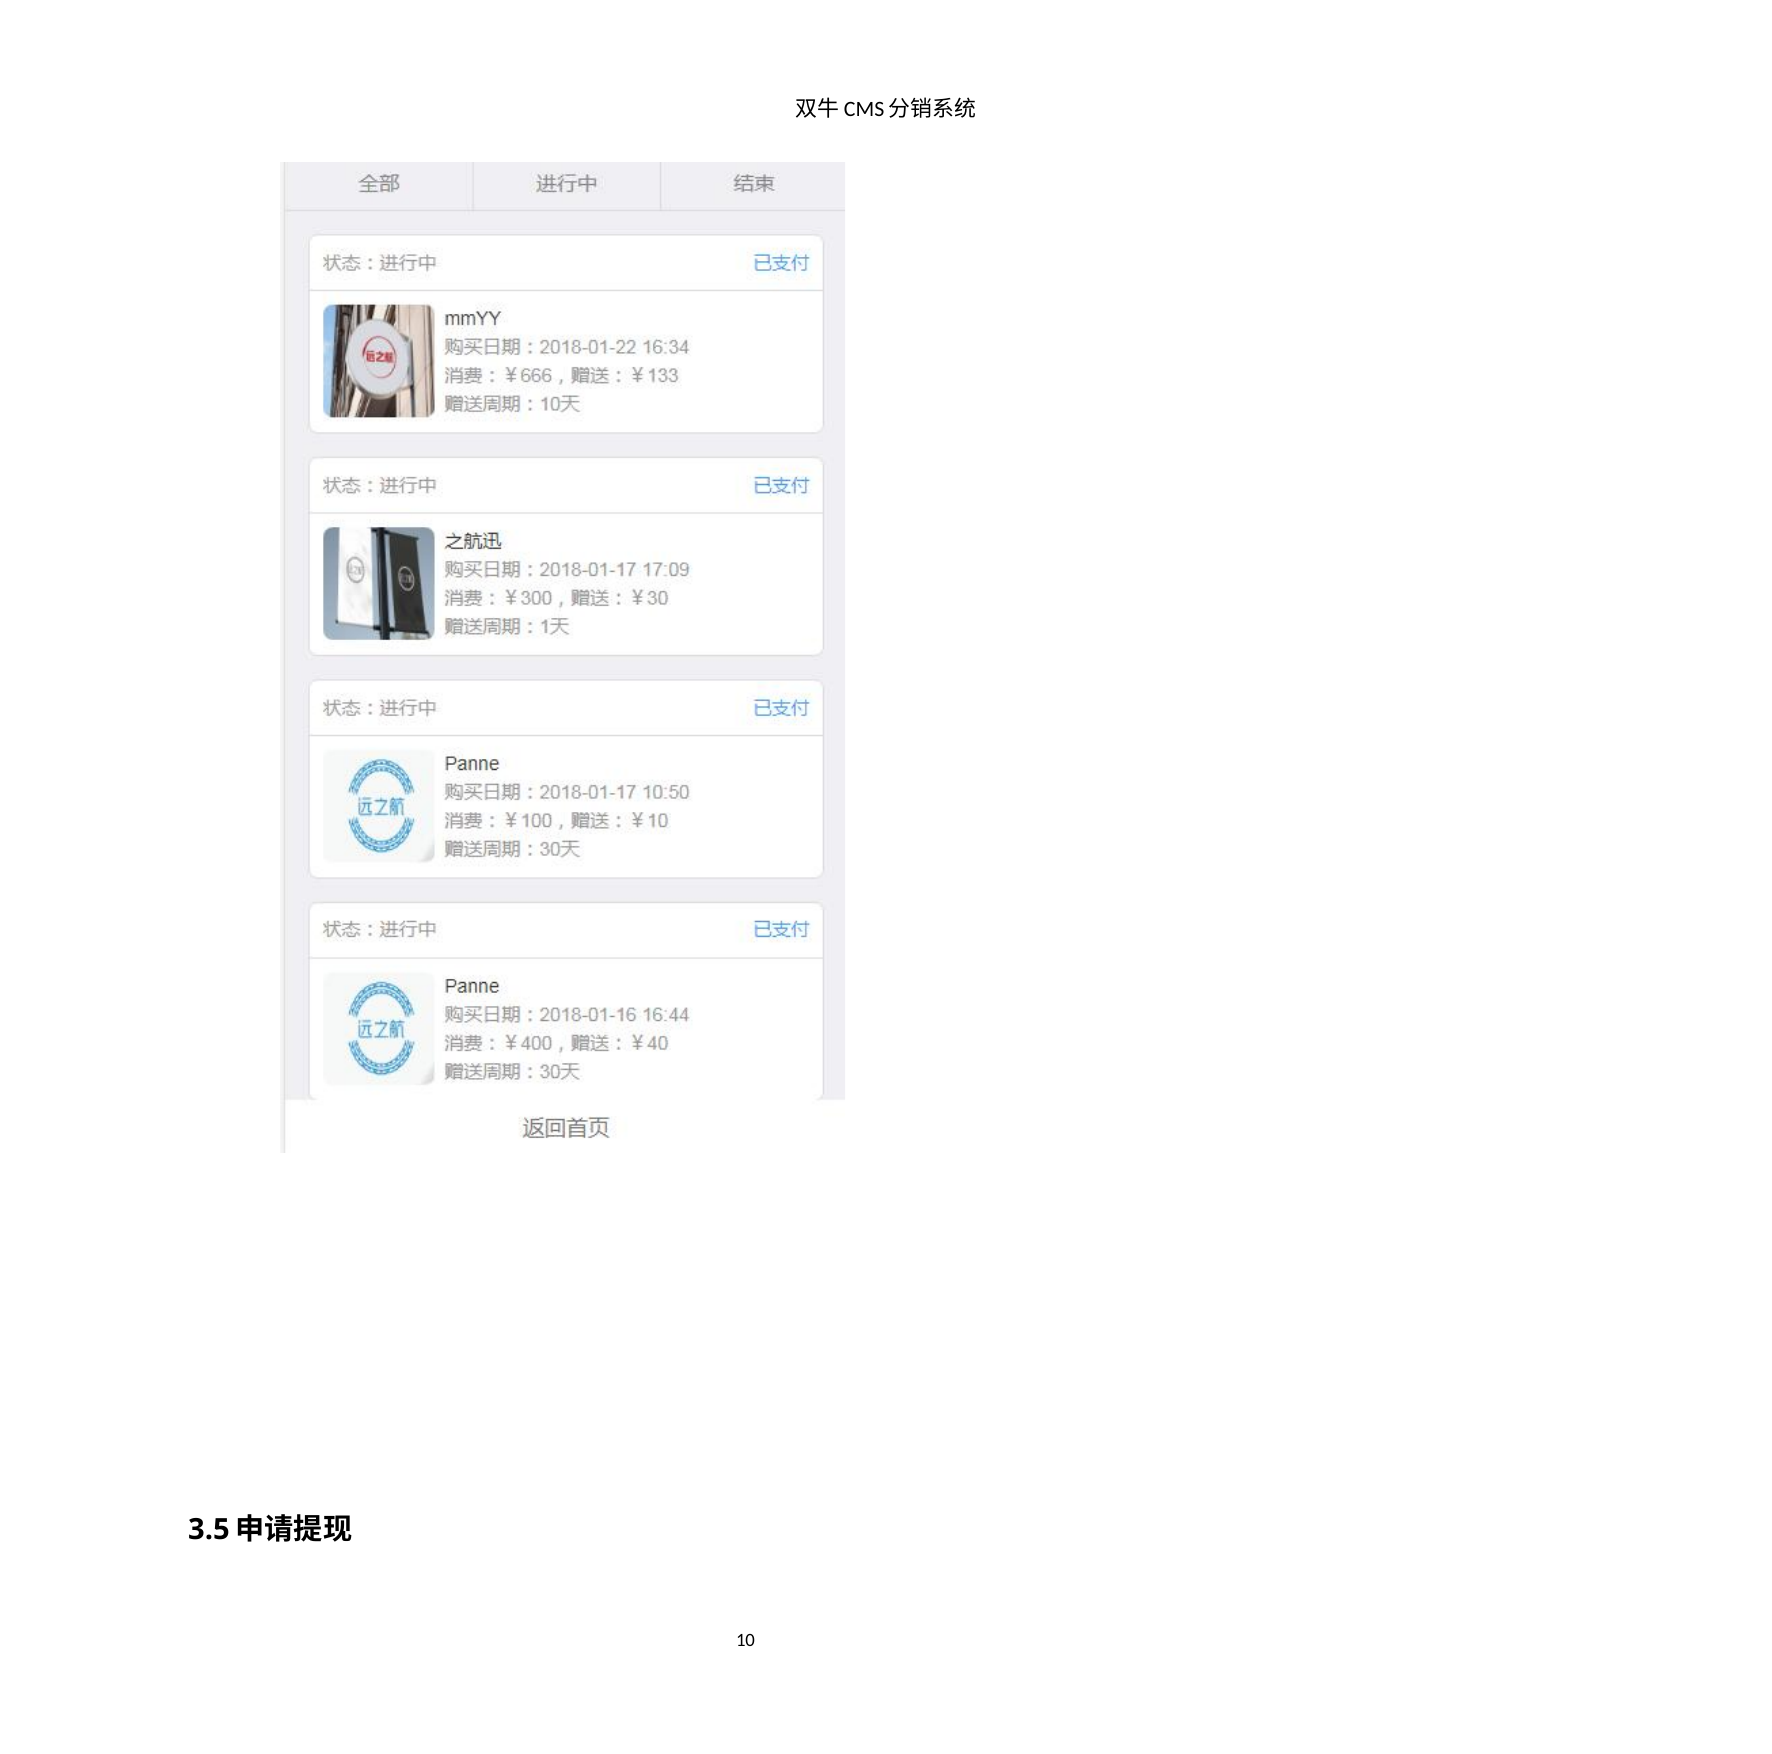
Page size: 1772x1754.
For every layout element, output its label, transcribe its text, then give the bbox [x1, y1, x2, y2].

list 3.5申请提现 [188, 1494, 1584, 1559]
picture [280, 162, 846, 1153]
